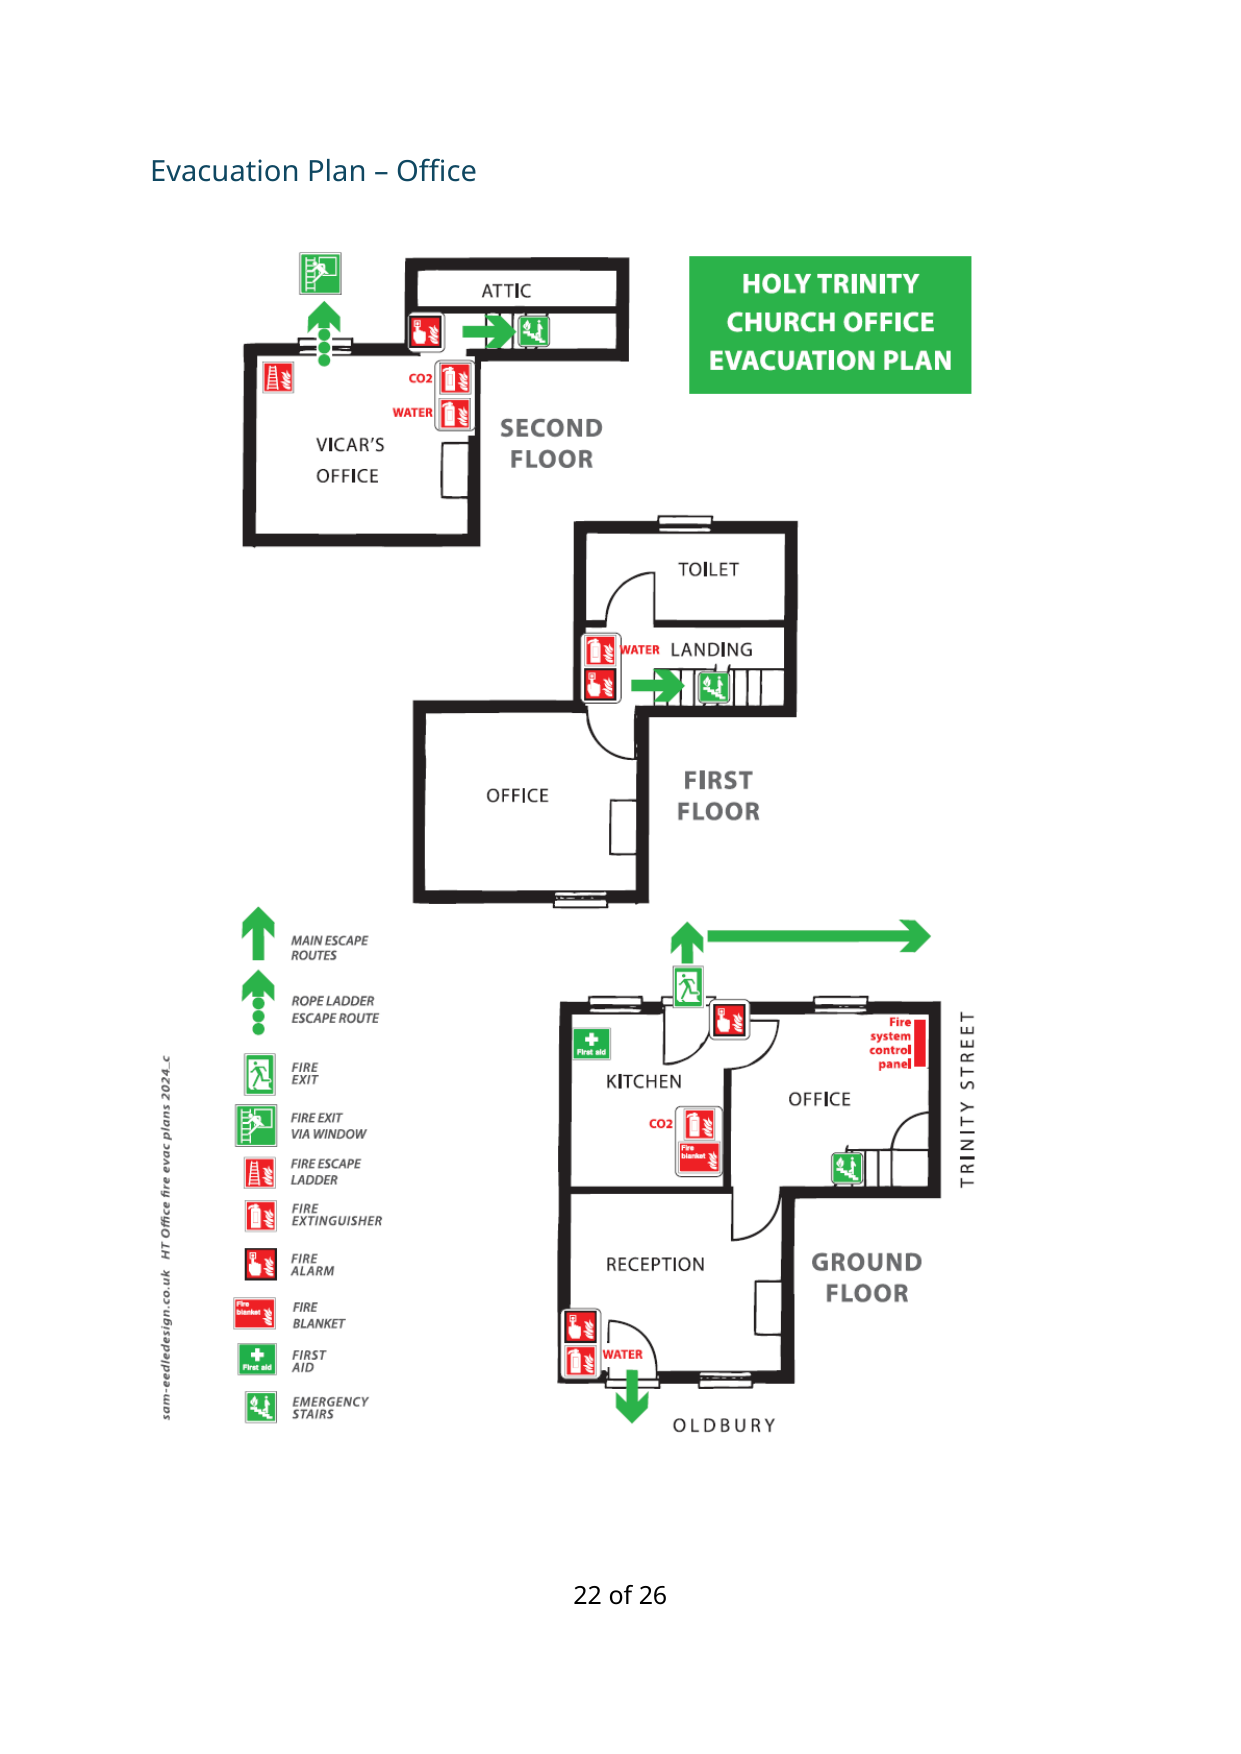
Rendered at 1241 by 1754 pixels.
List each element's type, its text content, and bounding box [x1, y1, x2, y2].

picture [150, 203, 985, 1462]
subtitle Evacuation Plan – Office [150, 150, 1090, 190]
